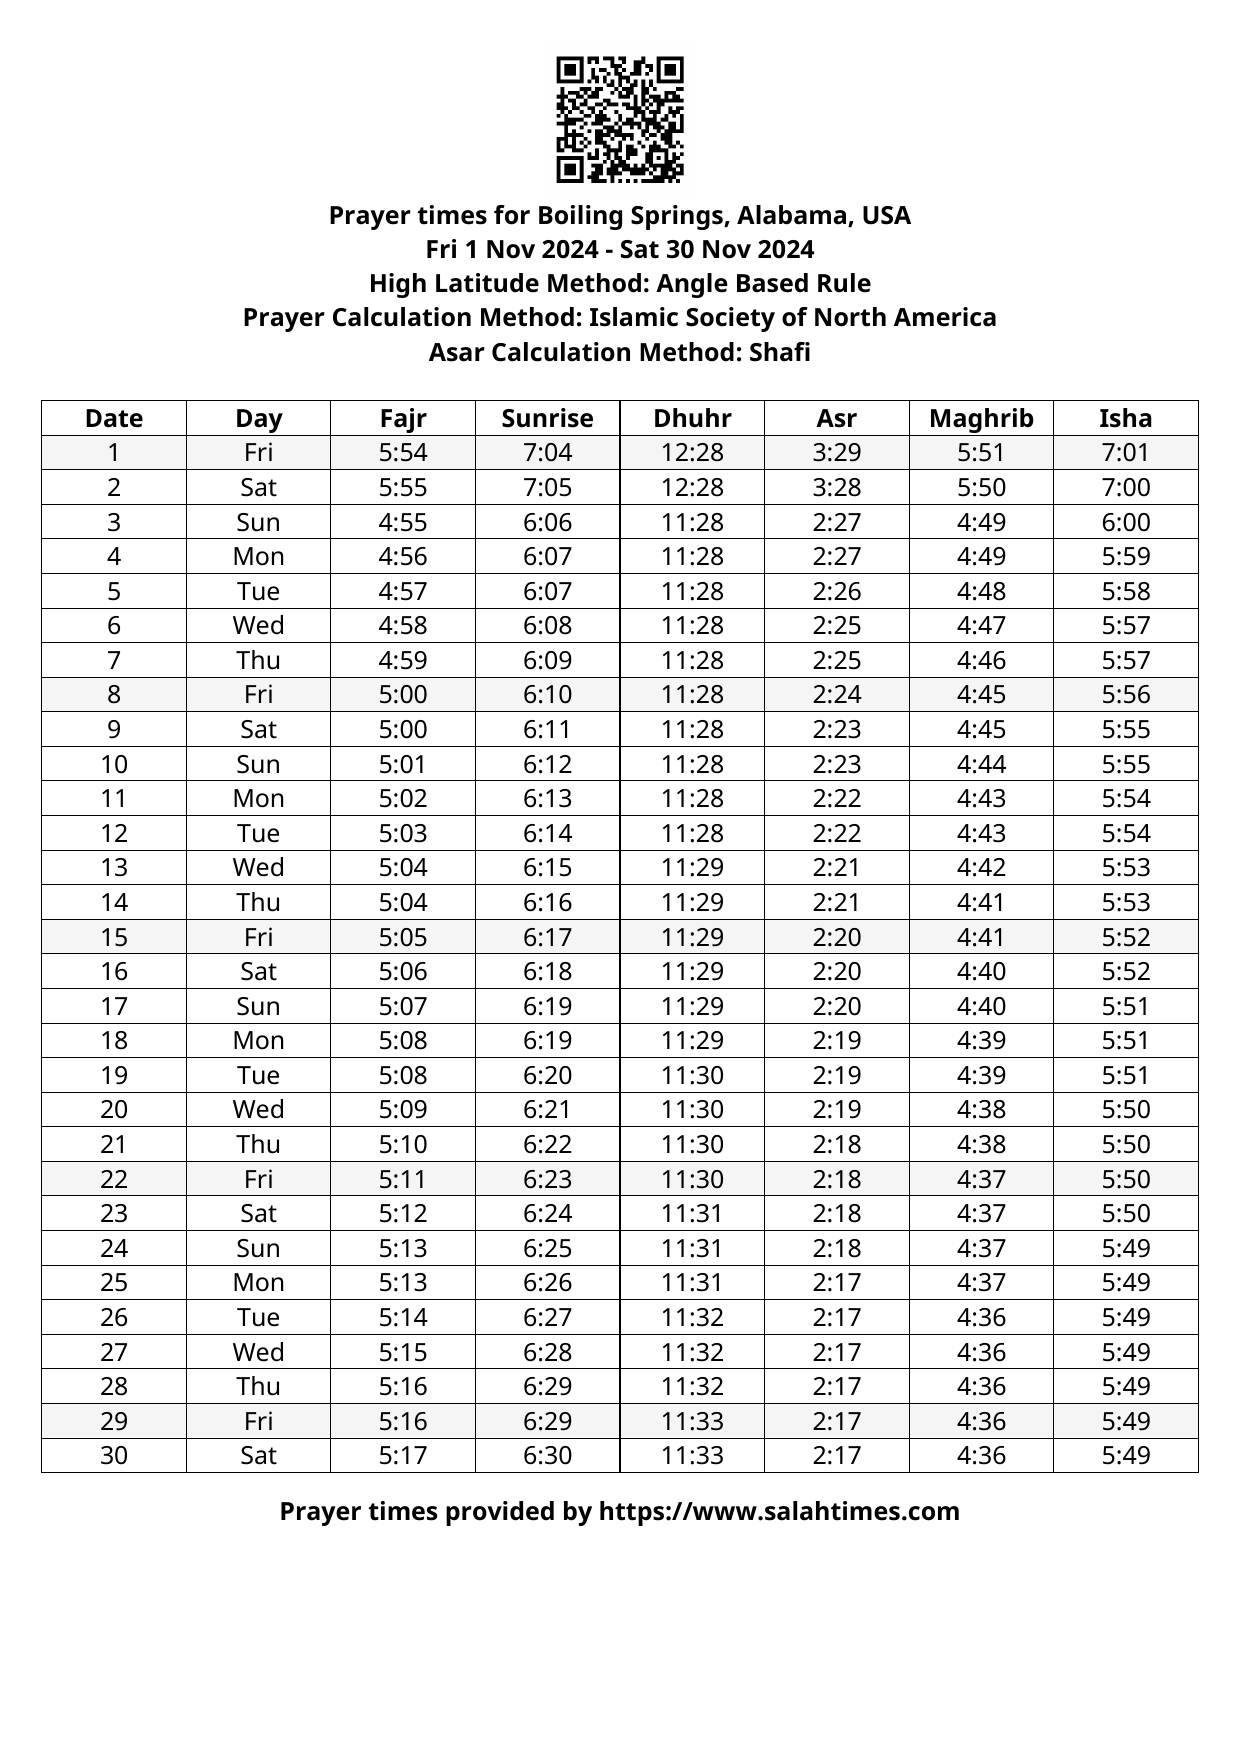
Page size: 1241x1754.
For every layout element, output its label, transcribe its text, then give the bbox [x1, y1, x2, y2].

text Prayer Calculation Method: Islamic Society of North America [42, 300, 1198, 334]
table_cell 5:51 [910, 436, 1053, 469]
table_cell Wed [187, 851, 330, 884]
table_cell 5:51 [1054, 1058, 1198, 1092]
table_cell 5:00 [331, 678, 475, 711]
table_cell 6:18 [476, 954, 619, 988]
table_cell 4:59 [331, 643, 475, 677]
table_cell 11:28 [621, 781, 764, 815]
table_cell Wed [187, 609, 330, 642]
table_cell 15 [42, 920, 186, 953]
table_cell 6:12 [476, 747, 619, 780]
table_cell 11:33 [621, 1404, 764, 1437]
table_cell 11:32 [621, 1335, 764, 1368]
table_cell 11:32 [621, 1300, 764, 1334]
table_cell 5:09 [331, 1093, 475, 1126]
table_cell 11:28 [621, 747, 764, 780]
table_cell 4:41 [910, 920, 1053, 953]
table_cell 2:17 [765, 1439, 909, 1472]
table_cell 6:29 [476, 1369, 619, 1403]
table_cell 2:21 [765, 851, 909, 884]
table_cell Thu [187, 885, 330, 919]
table_cell 11:28 [621, 712, 764, 746]
table_cell 11:31 [621, 1196, 764, 1230]
table_cell 5:01 [331, 747, 475, 780]
table_cell 6:13 [476, 781, 619, 815]
table_cell 5:53 [1054, 851, 1198, 884]
table_cell 4:36 [910, 1300, 1053, 1334]
table_cell 2:23 [765, 712, 909, 746]
table_cell 7:04 [476, 436, 619, 469]
table_cell 11 [42, 781, 186, 815]
table_cell 4:37 [910, 1162, 1053, 1195]
table_cell 5:11 [331, 1162, 475, 1195]
table_cell Sun [187, 747, 330, 780]
table_cell 2:22 [765, 816, 909, 849]
table_cell 14 [42, 885, 186, 919]
table_cell Mon [187, 1024, 330, 1057]
text Prayer times for Boiling Springs, Alabama, USA [42, 198, 1198, 232]
table_cell 4:38 [910, 1093, 1053, 1126]
table_cell 20 [42, 1093, 186, 1126]
table_cell 5:00 [331, 712, 475, 746]
table_cell 4:36 [910, 1369, 1053, 1403]
text Prayer times provided by https://www.salahtimes.com [42, 1494, 1198, 1528]
table_header Asr [765, 401, 909, 434]
table_cell 5:08 [331, 1024, 475, 1057]
table_cell 4:47 [910, 609, 1053, 642]
table_cell 6:24 [476, 1196, 619, 1230]
table_cell 4:44 [910, 747, 1053, 780]
table_cell 4:48 [910, 574, 1053, 607]
table_cell Tue [187, 1058, 330, 1092]
table_cell 6:15 [476, 851, 619, 884]
table_cell 5:49 [1054, 1335, 1198, 1368]
table_cell 19 [42, 1058, 186, 1092]
table_cell 7:00 [1054, 470, 1198, 504]
table_cell 2:27 [765, 505, 909, 538]
table_cell 4:55 [331, 505, 475, 538]
table_cell 30 [42, 1439, 186, 1472]
table_cell Tue [187, 574, 330, 607]
table_cell 13 [42, 851, 186, 884]
table_cell Fri [187, 1404, 330, 1437]
table_cell 17 [42, 989, 186, 1022]
table_cell Sat [187, 1439, 330, 1472]
table_cell 7 [42, 643, 186, 677]
table_cell 2:19 [765, 1024, 909, 1057]
table_cell 11:33 [621, 1439, 764, 1472]
table_cell 6:19 [476, 989, 619, 1022]
table_cell 1 [42, 436, 186, 469]
table_cell 5:16 [331, 1404, 475, 1437]
table_cell Fri [187, 920, 330, 953]
table_cell 2:25 [765, 643, 909, 677]
table_cell 3:29 [765, 436, 909, 469]
table_cell 11:30 [621, 1058, 764, 1092]
table_cell 6:28 [476, 1335, 619, 1368]
table_cell 11:30 [621, 1127, 764, 1161]
table_cell 5:14 [331, 1300, 475, 1334]
table_cell 5:51 [1054, 989, 1198, 1022]
table_cell 4:56 [331, 539, 475, 573]
table_cell 16 [42, 954, 186, 988]
table_cell 2:17 [765, 1369, 909, 1403]
table_cell 11:28 [621, 643, 764, 677]
table_cell 5:55 [331, 470, 475, 504]
table_cell Wed [187, 1093, 330, 1126]
table_cell 11:28 [621, 678, 764, 711]
table_cell 5:55 [1054, 747, 1198, 780]
table_cell 4:36 [910, 1335, 1053, 1368]
table_cell 5:04 [331, 851, 475, 884]
table_header Fajr [331, 401, 475, 434]
table_cell 5:06 [331, 954, 475, 988]
table_cell 6:10 [476, 678, 619, 711]
table_cell 12 [42, 816, 186, 849]
table_cell 11:29 [621, 954, 764, 988]
table_cell 2:24 [765, 678, 909, 711]
table_cell Sat [187, 954, 330, 988]
text Asar Calculation Method: Shafi [42, 334, 1198, 368]
table_cell 24 [42, 1231, 186, 1264]
table_cell 5:16 [331, 1369, 475, 1403]
table_cell 27 [42, 1335, 186, 1368]
table_cell 5:10 [331, 1127, 475, 1161]
table_cell 4:37 [910, 1196, 1053, 1230]
table_cell 4:58 [331, 609, 475, 642]
table_cell 5:49 [1054, 1404, 1198, 1437]
table_cell 11:28 [621, 539, 764, 573]
table_cell 6:19 [476, 1024, 619, 1057]
table_header Sunrise [476, 401, 619, 434]
table_header Day [187, 401, 330, 434]
table_cell 6:09 [476, 643, 619, 677]
table_cell 3 [42, 505, 186, 538]
table_cell 2:17 [765, 1266, 909, 1299]
table_cell 10 [42, 747, 186, 780]
table_cell 5 [42, 574, 186, 607]
table_cell 6:30 [476, 1439, 619, 1472]
table_cell 5:15 [331, 1335, 475, 1368]
table_cell 4:45 [910, 678, 1053, 711]
table_cell 5:50 [1054, 1162, 1198, 1195]
table_cell 4:57 [331, 574, 475, 607]
table_cell 6:20 [476, 1058, 619, 1092]
table_cell Fri [187, 1162, 330, 1195]
table_cell 2:25 [765, 609, 909, 642]
table_cell 2:22 [765, 781, 909, 815]
table_cell 5:49 [1054, 1300, 1198, 1334]
table_cell 6:14 [476, 816, 619, 849]
table_cell 7:01 [1054, 436, 1198, 469]
table_cell 5:17 [331, 1439, 475, 1472]
table_cell 11:28 [621, 505, 764, 538]
table_cell 6:25 [476, 1231, 619, 1264]
table_cell 5:57 [1054, 609, 1198, 642]
table_cell 2:18 [765, 1196, 909, 1230]
table_cell 8 [42, 678, 186, 711]
table_cell 2:20 [765, 954, 909, 988]
table_cell 5:49 [1054, 1231, 1198, 1264]
table_cell 6:11 [476, 712, 619, 746]
table_cell 11:30 [621, 1093, 764, 1126]
table_cell 6:21 [476, 1093, 619, 1126]
table_cell Mon [187, 539, 330, 573]
table_cell 5:55 [1054, 712, 1198, 746]
table_cell 11:32 [621, 1369, 764, 1403]
table_cell 5:54 [1054, 781, 1198, 815]
table_cell 2:17 [765, 1335, 909, 1368]
table_cell 5:13 [331, 1266, 475, 1299]
table_cell 4:43 [910, 816, 1053, 849]
table_cell 5:12 [331, 1196, 475, 1230]
table_cell 5:04 [331, 885, 475, 919]
table_cell 6:06 [476, 505, 619, 538]
table_cell 11:29 [621, 920, 764, 953]
table_cell 4:39 [910, 1058, 1053, 1092]
table_cell 4:40 [910, 989, 1053, 1022]
table_cell Sat [187, 470, 330, 504]
table_cell 2:26 [765, 574, 909, 607]
table_cell 11:29 [621, 885, 764, 919]
table_cell 11:28 [621, 816, 764, 849]
table_cell 23 [42, 1196, 186, 1230]
table_cell 2:17 [765, 1300, 909, 1334]
picture [542, 41, 699, 198]
table_cell 4:36 [910, 1439, 1053, 1472]
table_cell 2:20 [765, 989, 909, 1022]
table_cell 11:29 [621, 851, 764, 884]
table_cell 29 [42, 1404, 186, 1437]
table_cell 5:54 [331, 436, 475, 469]
table_cell 5:50 [1054, 1196, 1198, 1230]
table_cell 2:27 [765, 539, 909, 573]
table_cell 5:03 [331, 816, 475, 849]
table_cell 6:17 [476, 920, 619, 953]
table_cell 11:31 [621, 1266, 764, 1299]
table_cell Sun [187, 989, 330, 1022]
table_cell 4:46 [910, 643, 1053, 677]
table_cell 5:50 [910, 470, 1053, 504]
table_cell 21 [42, 1127, 186, 1161]
table_cell 4:42 [910, 851, 1053, 884]
table_cell Thu [187, 1127, 330, 1161]
table_cell 26 [42, 1300, 186, 1334]
table_cell 5:49 [1054, 1439, 1198, 1472]
table_cell 25 [42, 1266, 186, 1299]
table_cell 6:07 [476, 539, 619, 573]
table_cell 6:22 [476, 1127, 619, 1161]
text Fri 1 Nov 2024 - Sat 30 Nov 2024 [42, 232, 1198, 266]
table_cell 6 [42, 609, 186, 642]
table_cell 12:28 [621, 436, 764, 469]
table_header Maghrib [910, 401, 1053, 434]
table_cell 4:43 [910, 781, 1053, 815]
table_cell 5:52 [1054, 920, 1198, 953]
table_cell 2:17 [765, 1404, 909, 1437]
table_cell 5:51 [1054, 1024, 1198, 1057]
table_cell 2:18 [765, 1162, 909, 1195]
table_cell Sun [187, 1231, 330, 1264]
table_cell 7:05 [476, 470, 619, 504]
table_cell Wed [187, 1335, 330, 1368]
table_cell 2:23 [765, 747, 909, 780]
table_cell 2:19 [765, 1093, 909, 1126]
table_cell Thu [187, 1369, 330, 1403]
table_cell 2 [42, 470, 186, 504]
table_cell 4:36 [910, 1404, 1053, 1437]
table_cell 5:08 [331, 1058, 475, 1092]
table_cell 11:30 [621, 1162, 764, 1195]
table_cell 6:16 [476, 885, 619, 919]
table_cell 11:28 [621, 609, 764, 642]
table_cell 5:57 [1054, 643, 1198, 677]
table_cell 6:08 [476, 609, 619, 642]
table_cell 5:54 [1054, 816, 1198, 849]
table_cell 5:50 [1054, 1127, 1198, 1161]
table_cell 4:38 [910, 1127, 1053, 1161]
table_cell 5:58 [1054, 574, 1198, 607]
table_cell Thu [187, 643, 330, 677]
table_cell 22 [42, 1162, 186, 1195]
table_cell 12:28 [621, 470, 764, 504]
table_cell 5:50 [1054, 1093, 1198, 1126]
table_cell 4:37 [910, 1231, 1053, 1264]
table_cell 4:45 [910, 712, 1053, 746]
table_cell 2:18 [765, 1231, 909, 1264]
table_cell 6:26 [476, 1266, 619, 1299]
table_cell 4:39 [910, 1024, 1053, 1057]
table_cell 4:49 [910, 505, 1053, 538]
table_cell Sat [187, 712, 330, 746]
table_cell 5:02 [331, 781, 475, 815]
table_cell 5:52 [1054, 954, 1198, 988]
table_cell 18 [42, 1024, 186, 1057]
table_header Date [42, 401, 186, 434]
table_cell 9 [42, 712, 186, 746]
table_cell Sat [187, 1196, 330, 1230]
table_header Isha [1054, 401, 1198, 434]
table_cell 28 [42, 1369, 186, 1403]
table_cell Fri [187, 436, 330, 469]
table_cell 11:31 [621, 1231, 764, 1264]
table_cell 6:00 [1054, 505, 1198, 538]
table_cell 6:29 [476, 1404, 619, 1437]
table_cell 4 [42, 539, 186, 573]
table_cell 5:53 [1054, 885, 1198, 919]
table_cell 4:40 [910, 954, 1053, 988]
table_cell Mon [187, 1266, 330, 1299]
table_cell 4:37 [910, 1266, 1053, 1299]
table_cell 5:13 [331, 1231, 475, 1264]
table_cell 2:19 [765, 1058, 909, 1092]
table_cell 2:20 [765, 920, 909, 953]
table_cell 4:49 [910, 539, 1053, 573]
table_cell 6:27 [476, 1300, 619, 1334]
table_cell 11:29 [621, 1024, 764, 1057]
table_cell 5:59 [1054, 539, 1198, 573]
table_cell 4:41 [910, 885, 1053, 919]
table_cell 6:07 [476, 574, 619, 607]
table_cell 5:56 [1054, 678, 1198, 711]
table_cell 11:28 [621, 574, 764, 607]
table_cell Sun [187, 505, 330, 538]
text High Latitude Method: Angle Based Rule [42, 266, 1198, 300]
table_cell 3:28 [765, 470, 909, 504]
table_cell 6:23 [476, 1162, 619, 1195]
table_cell 5:07 [331, 989, 475, 1022]
table_cell 2:21 [765, 885, 909, 919]
table_cell 5:49 [1054, 1369, 1198, 1403]
table_cell 2:18 [765, 1127, 909, 1161]
table_cell Tue [187, 816, 330, 849]
table_cell Fri [187, 678, 330, 711]
table_cell 5:05 [331, 920, 475, 953]
table_cell Mon [187, 781, 330, 815]
table_cell 11:29 [621, 989, 764, 1022]
table_header Dhuhr [621, 401, 764, 434]
table_cell Tue [187, 1300, 330, 1334]
table_cell 5:49 [1054, 1266, 1198, 1299]
